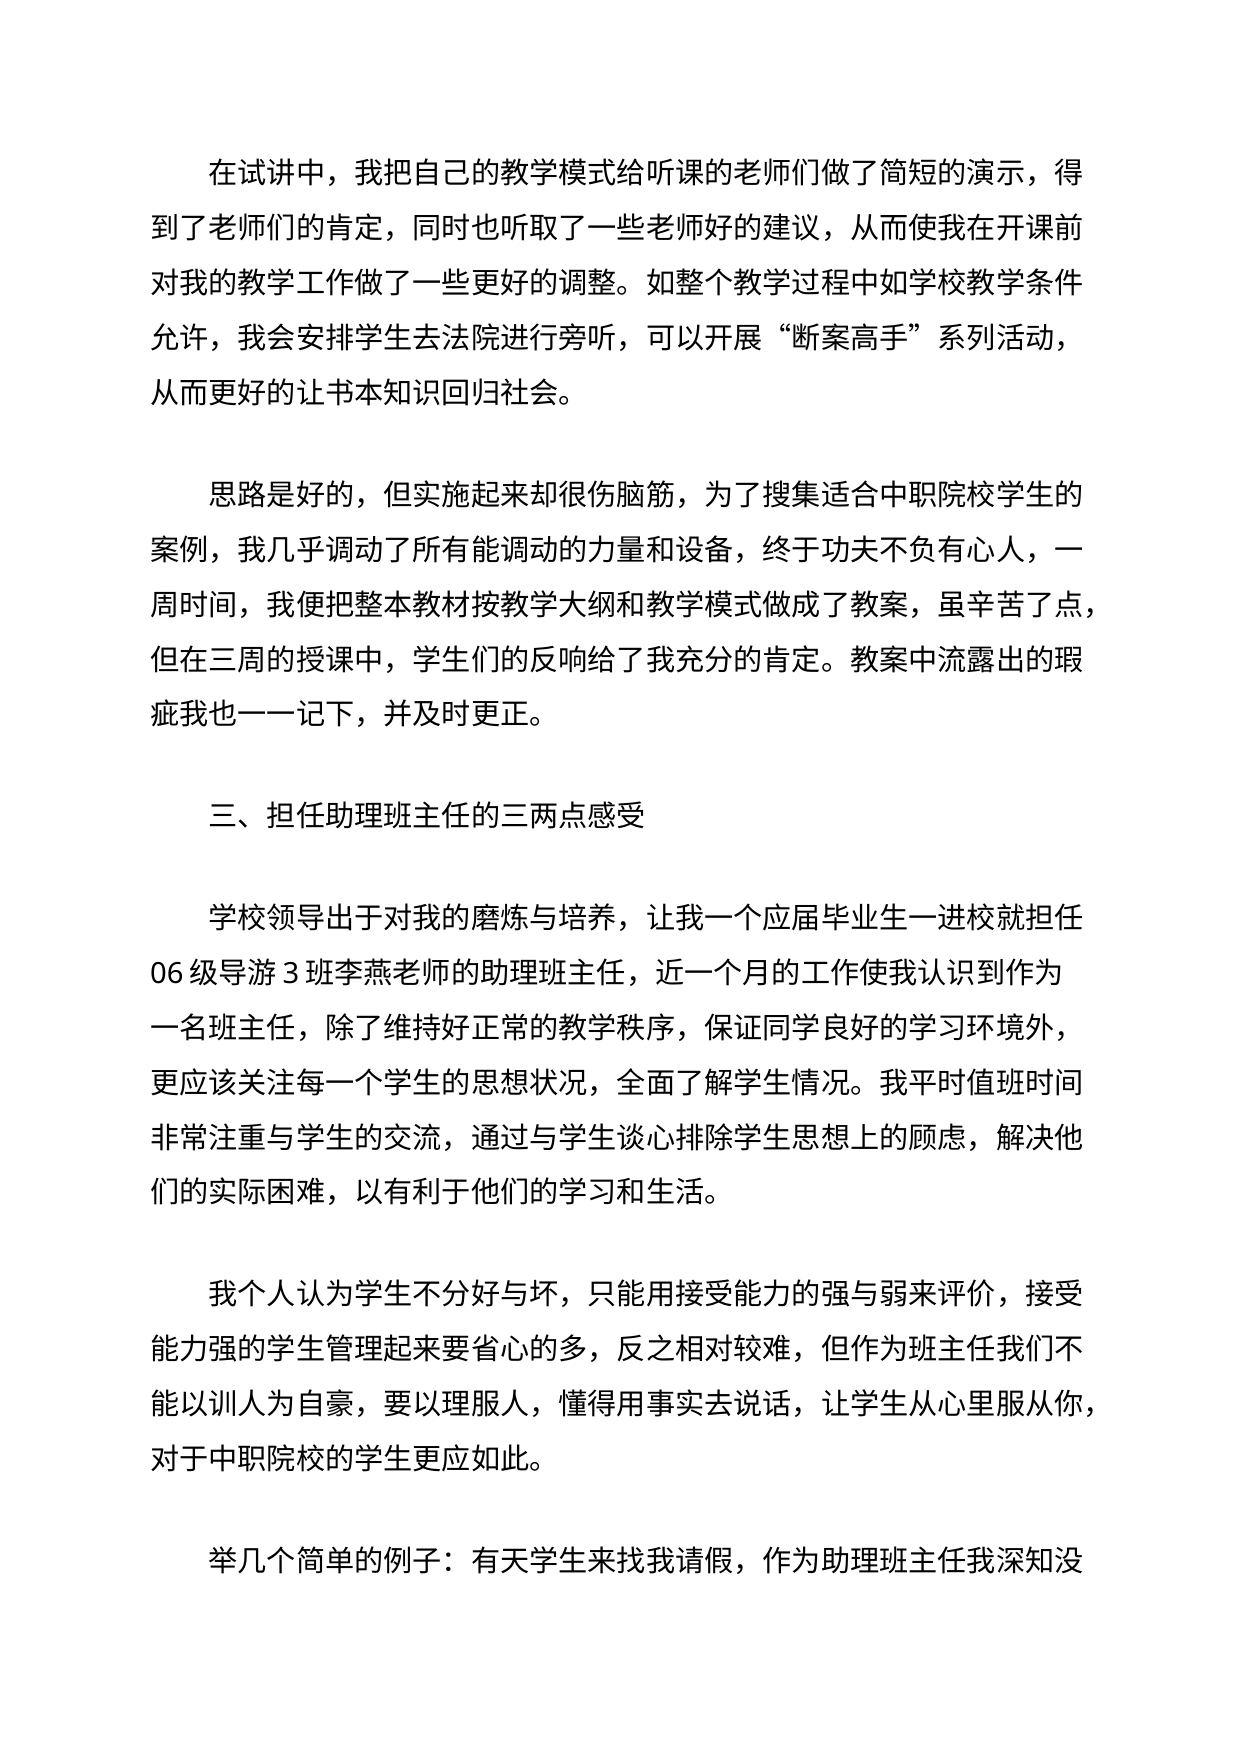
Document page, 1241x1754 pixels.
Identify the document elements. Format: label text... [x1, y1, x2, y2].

text 我个人认为学生不分好与坏，只能用接受能力的强与弱来评价，接受能力强的学生管理起来要省心的多，反之相对较难，但作为班主任我们不能以训人为自豪，要以理服人，懂得用事实去说话，让学生从心里服从你，对于中职院校的学生更应如此。 [150, 1271, 1090, 1478]
text 三、担任助理班主任的三两点感受 [150, 793, 1090, 835]
text 学校领导出于对我的磨炼与培养，让我一个应届毕业生一进校就担任06级导游3班李燕老师的助理班主任，近一个月的工作使我认识到作为一名班主任，除了维持好正常的教学秩序，保证同学良好的学习环境外，更应该关注每一个学生的思想状况，全面了解学生情况。我平时值班时间非常注重与学生的交流，通过与学生谈心排除学生思想上的顾虑，解决他们的实际困难，以有利于他们的学习和生活。 [150, 894, 1090, 1211]
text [150, 1537, 1090, 1579]
text 思路是好的，但实施起来却很伤脑筋，为了搜集适合中职院校学生的案例，我几乎调动了所有能调动的力量和设备，终于功夫不负有心人，一周时间，我便把整本教材按教学大纲和教学模式做成了教案，虽辛苦了点，但在三周的授课中，学生们的反响给了我充分的肯定。教案中流露出的瑕疵我也一一记下，并及时更正。 [150, 471, 1090, 733]
text 在试讲中，我把自己的教学模式给听课的老师们做了简短的演示，得到了老师们的肯定，同时也听取了一些老师好的建议，从而使我在开课前对我的教学工作做了一些更好的调整。如整个教学过程中如学校教学条件允许，我会安排学生去法院进行旁听，可以开展“断案高手”系列活动，从而更好的让书本知识回归社会。 [150, 150, 1090, 412]
